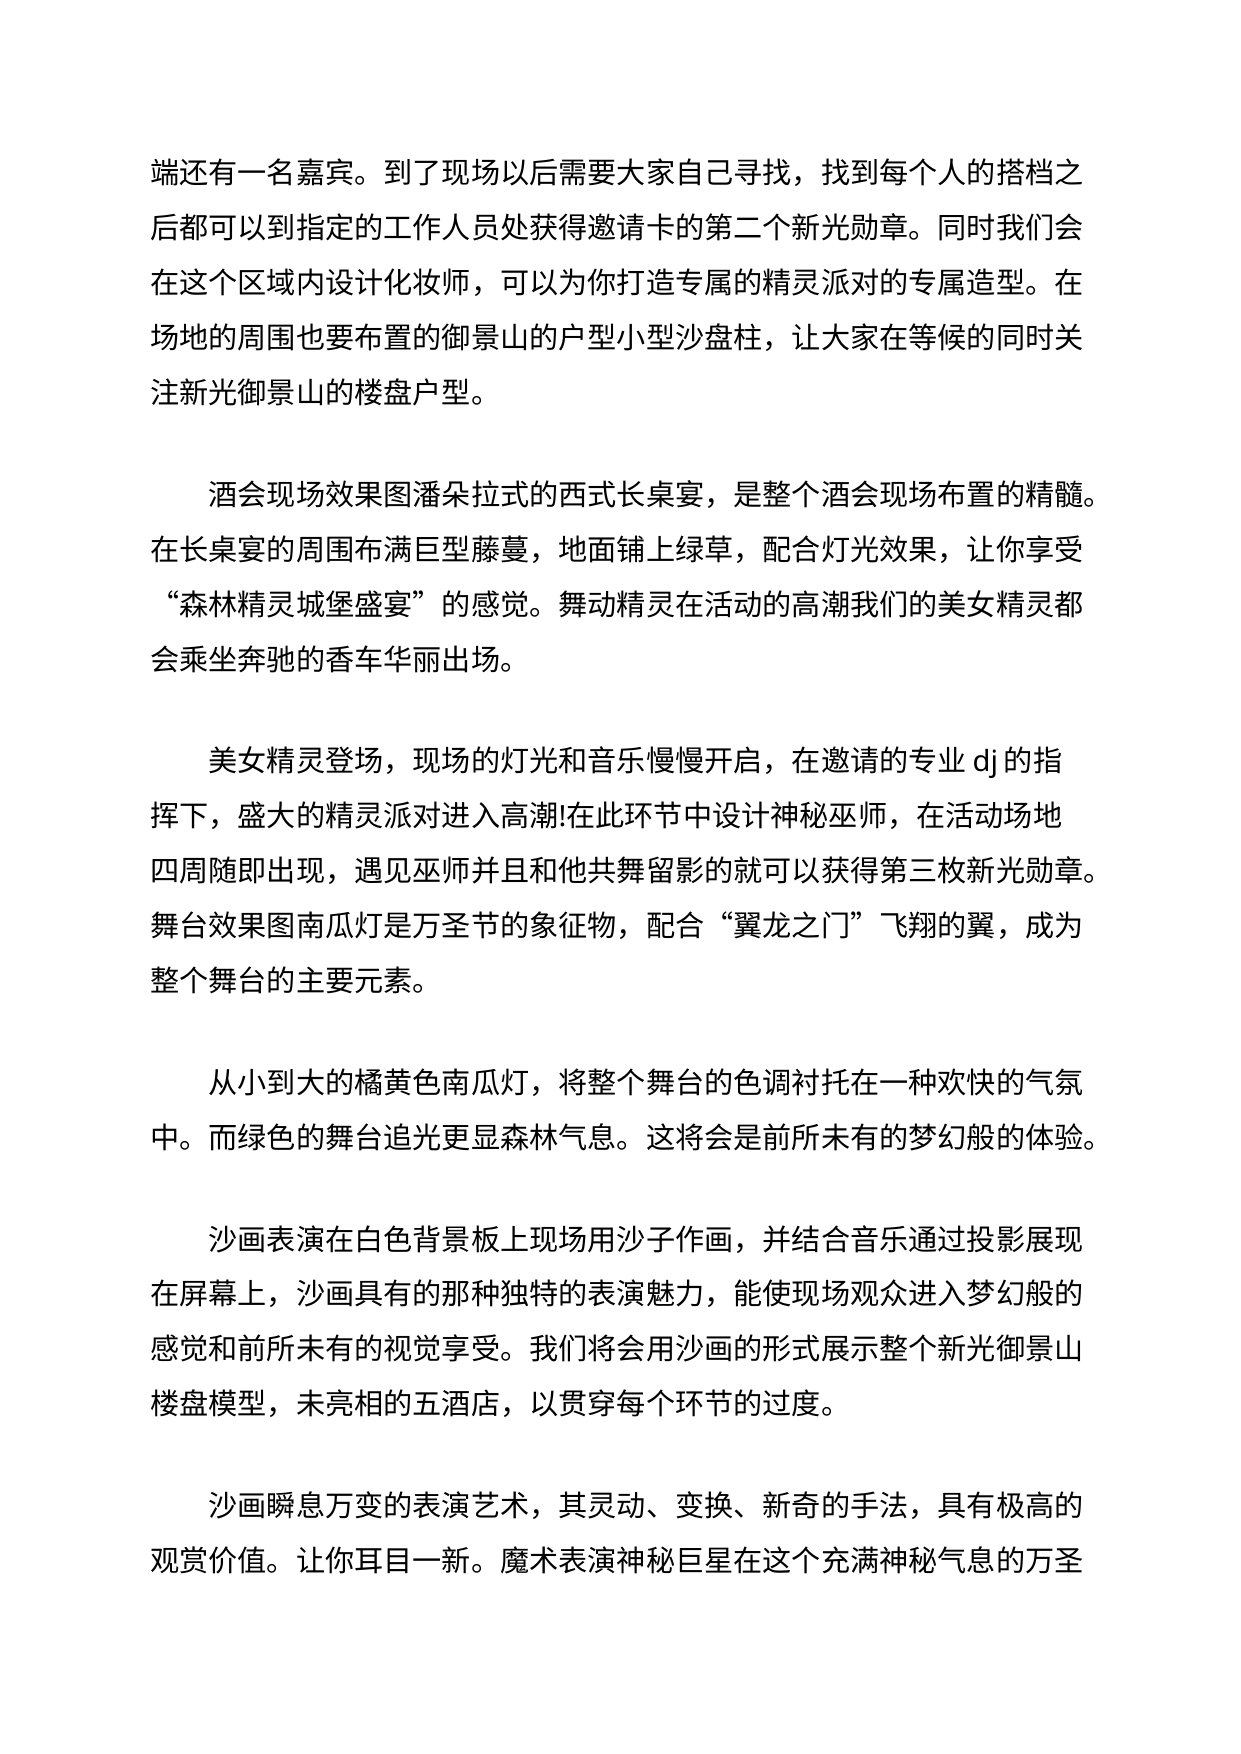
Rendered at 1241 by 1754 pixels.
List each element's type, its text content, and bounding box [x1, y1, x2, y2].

text 从小到大的橘黄色南瓜灯，将整个舞台的色调衬托在一种欢快的气氛中。而绿色的舞台追光更显森林气息。这将会是前所未有的梦幻般的体验。 [150, 1059, 1090, 1157]
text 酒会现场效果图潘朵拉式的西式长桌宴，是整个酒会现场布置的精髓。在长桌宴的周围布满巨型藤蔓，地面铺上绿草，配合灯光效果，让你享受“森林精灵城堡盛宴”的感觉。舞动精灵在活动的高潮我们的美女精灵都会乘坐奔驰的香车华丽出场。 [150, 471, 1090, 678]
text 沙画表演在白色背景板上现场用沙子作画，并结合音乐通过投影展现在屏幕上，沙画具有的那种独特的表演魅力，能使现场观众进入梦幻般的感觉和前所未有的视觉享受。我们将会用沙画的形式展示整个新光御景山楼盘模型，未亮相的五酒店，以贯穿每个环节的过度。 [150, 1216, 1090, 1423]
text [150, 150, 1090, 412]
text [150, 1482, 1090, 1580]
text 美女精灵登场，现场的灯光和音乐慢慢开启，在邀请的专业dj的指挥下，盛大的精灵派对进入高潮!在此环节中设计神秘巫师，在活动场地四周随即出现，遇见巫师并且和他共舞留影的就可以获得第三枚新光勋章。舞台效果图南瓜灯是万圣节的象征物，配合“翼龙之门”飞翔的翼，成为整个舞台的主要元素。 [150, 738, 1090, 1000]
